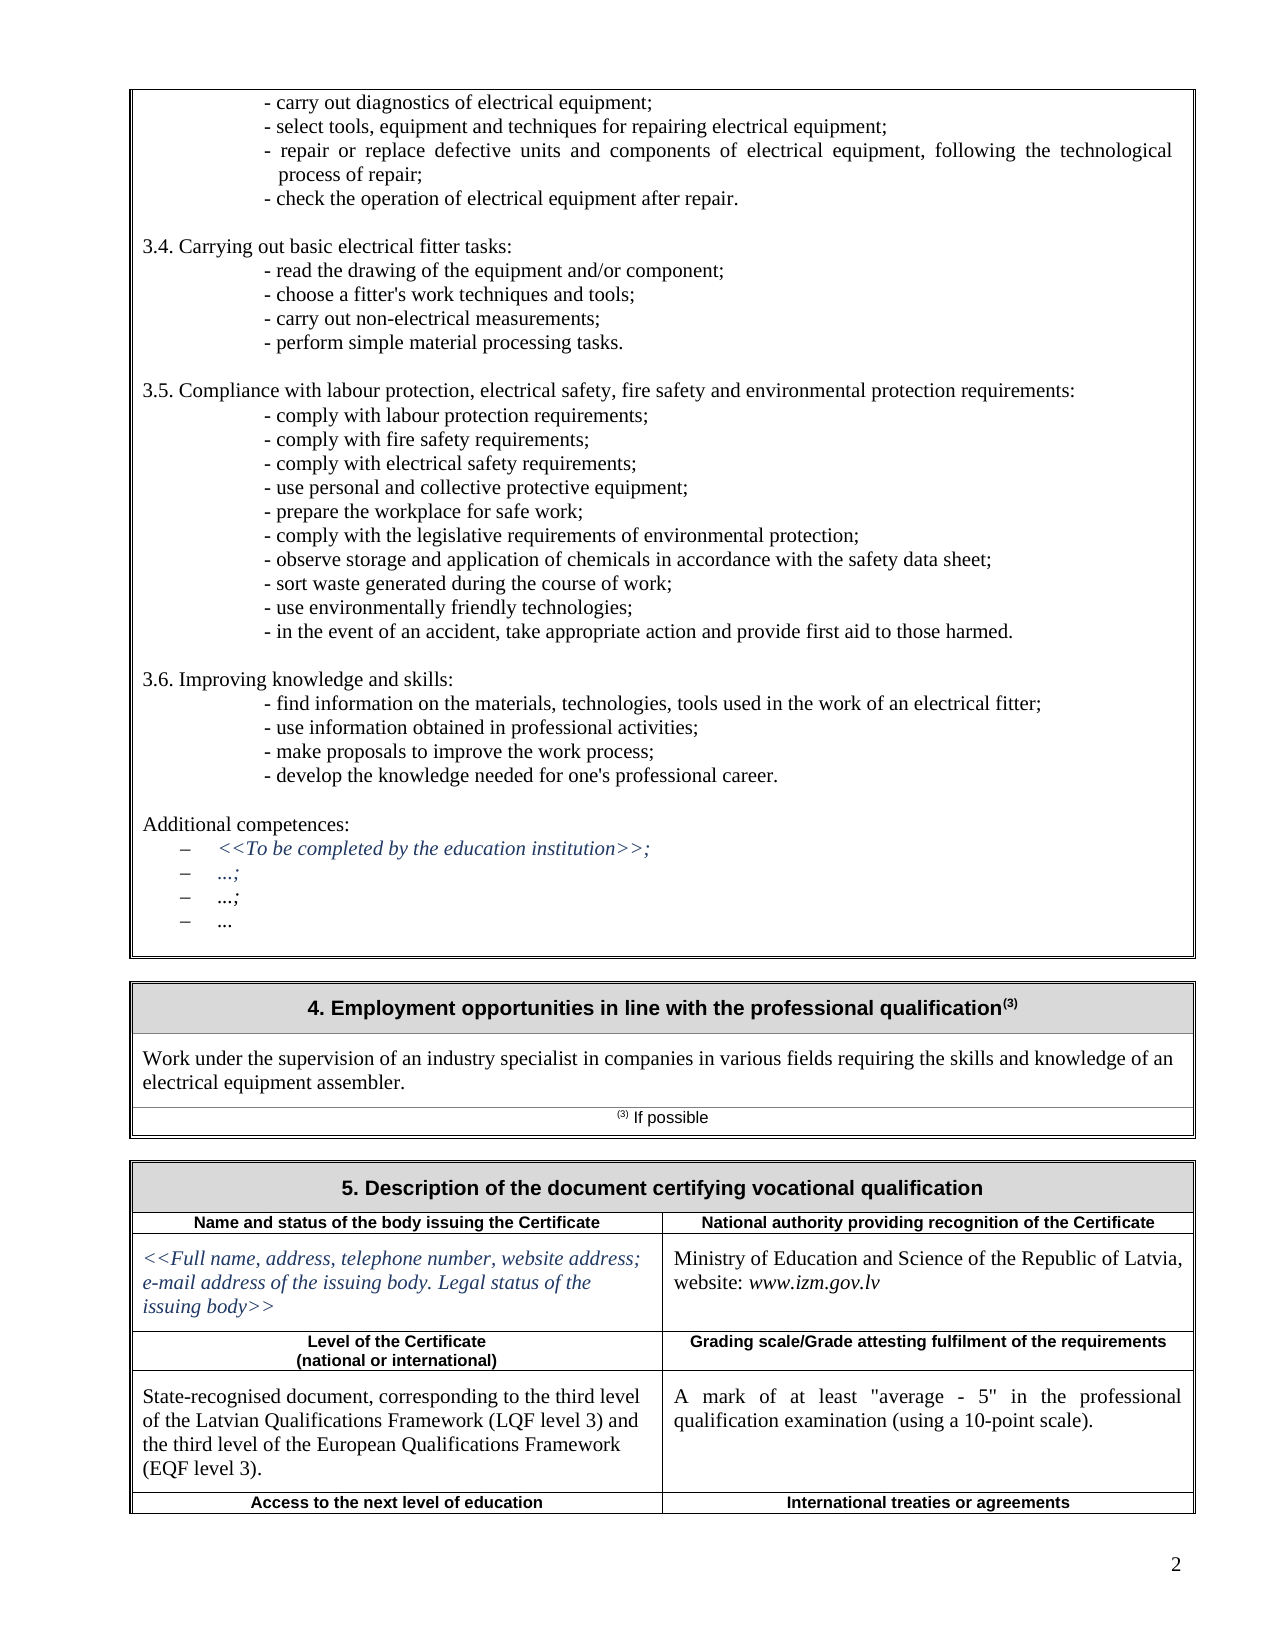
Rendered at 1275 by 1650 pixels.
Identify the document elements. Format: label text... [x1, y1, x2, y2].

table_cell <<Full name, address, telephone number, website address; e-mail address of the issuing body. Legal status of the issuing body>> [133, 1234, 662, 1331]
table_header 4. Employment opportunities in line with the professional qualification(3) [133, 984, 1193, 1033]
table_cell International treaties or agreements [663, 1493, 1193, 1512]
table_cell Level of the Certificate (national or international) [133, 1332, 662, 1370]
table_cell (3) If possible [133, 1108, 1193, 1135]
table_cell Access to the next level of education [133, 1493, 662, 1512]
table_cell State-recognised document, corresponding to the third level of the Latvian Qualifications Framework (LQF level 3) and the third level of the European Qualifications Framework (EQF level 3). [133, 1371, 662, 1492]
table_header 5. Description of the document certifying vocational qualification [133, 1163, 1193, 1212]
table_cell Name and status of the body issuing the Certificate [133, 1213, 662, 1232]
table_cell Grading scale/Grade attesting fulfilment of the requirements [663, 1332, 1193, 1370]
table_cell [133, 90, 1193, 956]
table_cell National authority providing recognition of the Certificate [663, 1213, 1193, 1232]
table_cell Work under the supervision of an industry specialist in companies in various fields requiring the skills and knowledge of an electrical equipment assembler. [133, 1034, 1193, 1107]
table_cell A mark of at least "average - 5" in the professional qualification examination (using a 10-point scale). [663, 1371, 1193, 1492]
table_cell Ministry of Education and Science of the Republic of Latvia, website: www.izm.gov.lv [663, 1234, 1193, 1331]
